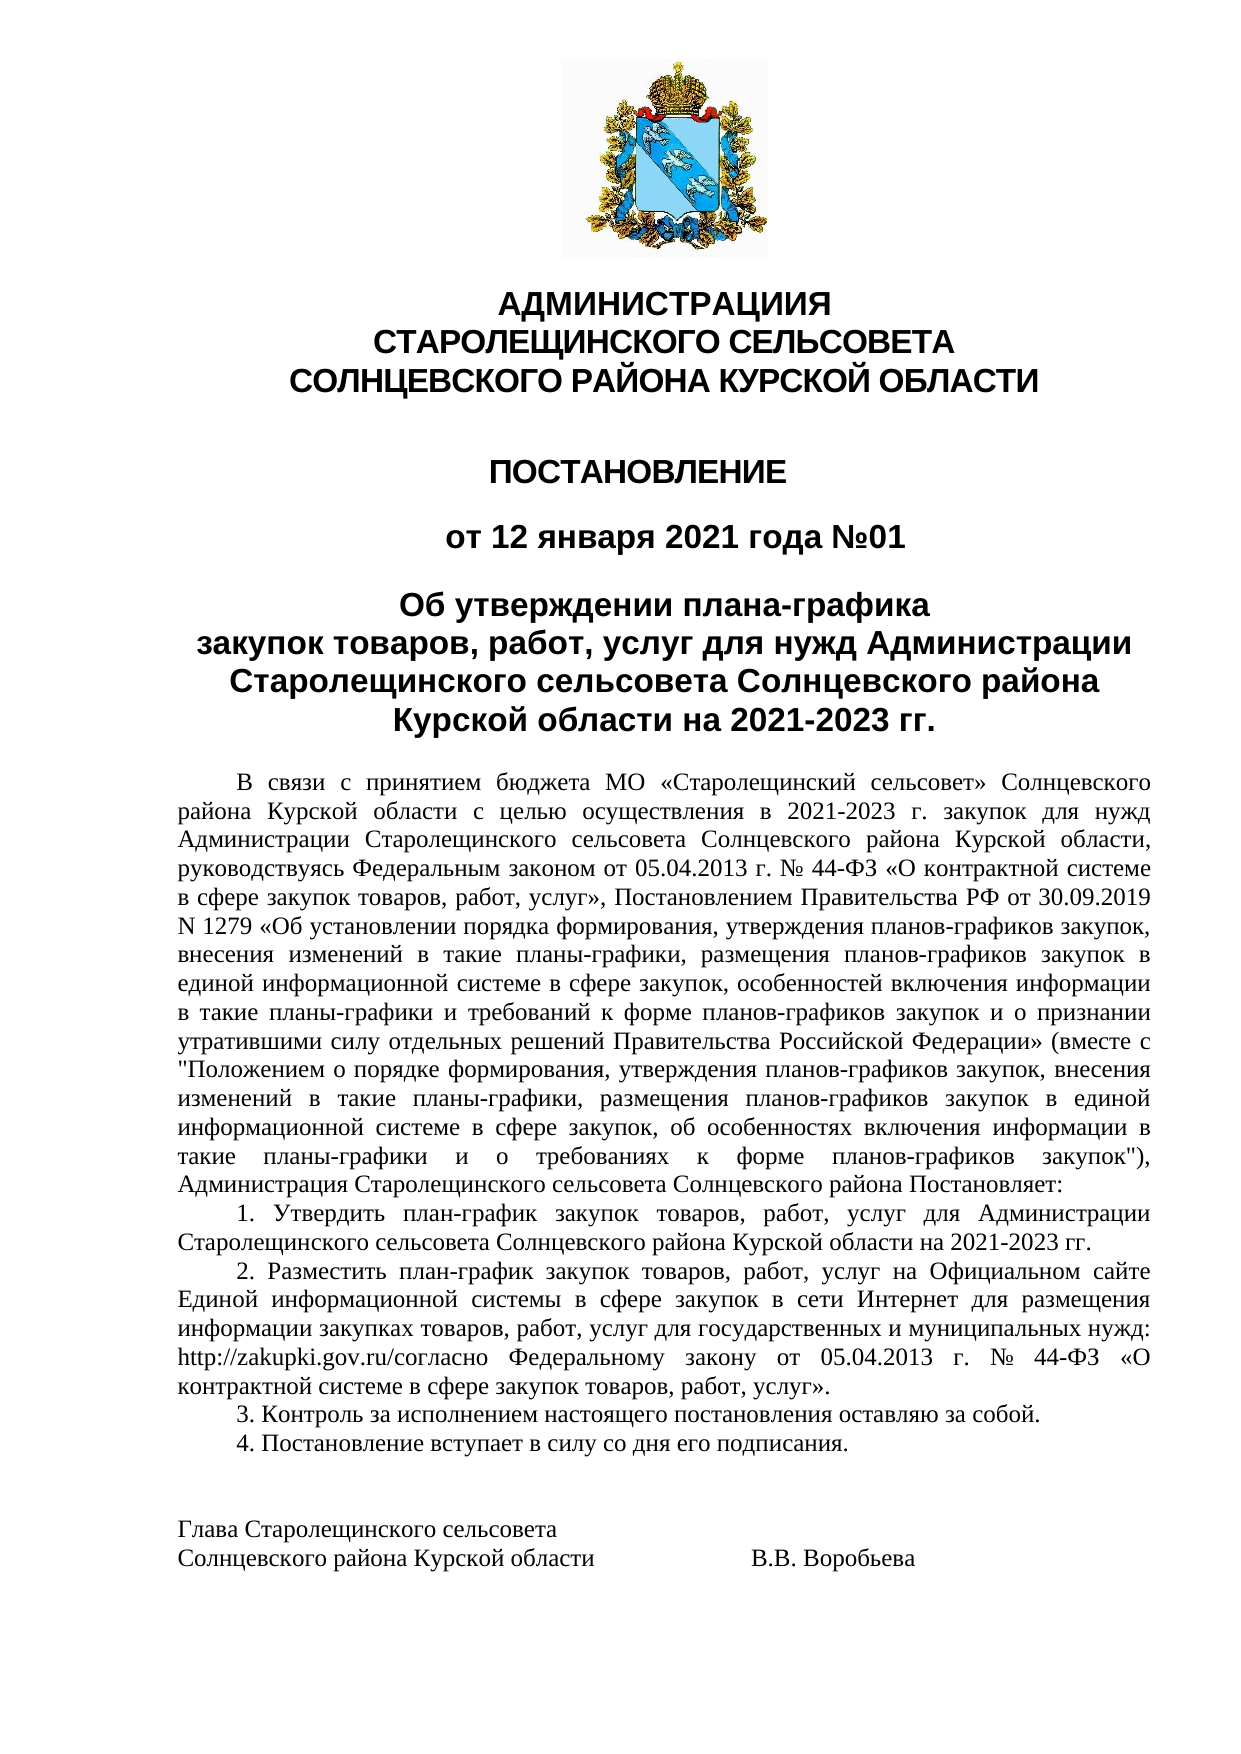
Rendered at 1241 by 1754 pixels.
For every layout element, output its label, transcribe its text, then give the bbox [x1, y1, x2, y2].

text 2. Разместить план-график закупок товаров, работ, услуг на Официальном сайте Единой информационной системы в сфере закупок в сети Интернет для размещения информации закупках товаров, работ, услуг для государственных и муниципальных нужд: http://zakupki.gov.ru/согласно Федеральному закону от 05.04.2013 г. № 44-ФЗ «О контрактной системе в сфере закупок товаров, работ, услуг». [177, 1256, 1152, 1399]
title от 12 января 2021 года №01 [177, 517, 1152, 556]
text АДМИНИСТРАЦИИЯ [177, 284, 1152, 322]
text 3. Контроль за исполнением настоящего постановления оставляю за собой. [177, 1399, 1152, 1428]
text Глава Старолещинского сельсовета [177, 1514, 1152, 1543]
text Солнцевского района Курской области В.В. Воробьева [177, 1543, 1152, 1572]
text СТАРОЛЕЩИНСКОГО СЕЛЬСОВЕТА [177, 322, 1152, 361]
text ПОСТАНОВЛЕНИЕ [177, 452, 1152, 491]
text закупок товаров, работ, услуг для нужд Администрации Старолещинского сельсовета Солнцевского района Курской области на 2021-2023 гг. [177, 623, 1152, 738]
text СОЛНЦЕВСКОГО РАЙОНА КУРСКОЙ ОБЛАСТИ [177, 361, 1152, 399]
text В связи с принятием бюджета МО «Старолещинский сельсовет» Солнцевского района Курской области с целью осуществления в 2021-2023 г. закупок для нужд Администрации Старолещинского сельсовета Солнцевского района Курской области, руководствуясь Федеральным законом от 05.04.2013 г. № 44-ФЗ «О контрактной системе в сфере закупок товаров, работ, услуг», Постановлением Правительства РФ от 30.09.2019 N 1279 «Об установлении порядка формирования, утверждения планов-графиков закупок, внесения изменений в такие планы-графики, размещения планов-графиков закупок в единой информационной системе в сфере закупок, особенностей включения информации в такие планы-графики и требований к форме планов-графиков закупок и о признании утратившими силу отдельных решений Правительства Российской Федерации» (вместе с "Положением о порядке формирования, утверждения планов-графиков закупок, внесения изменений в такие планы-графики, размещения планов-графиков закупок в единой информационной системе в сфере закупок, об особенностях включения информации в такие планы-графики и о требованиях к форме планов-графиков закупок"), Администрация Старолещинского сельсовета Солнцевского района Постановляет: [177, 767, 1152, 1198]
text 1. Утвердить план-график закупок товаров, работ, услуг для Администрации Старолещинского сельсовета Солнцевского района Курской области на 2021-2023 гг. [177, 1198, 1152, 1256]
text 4. Постановление вступает в силу со дня его подписания. [177, 1428, 1152, 1457]
text Об утверждении плана-графика [177, 584, 1152, 623]
picture [561, 59, 768, 259]
